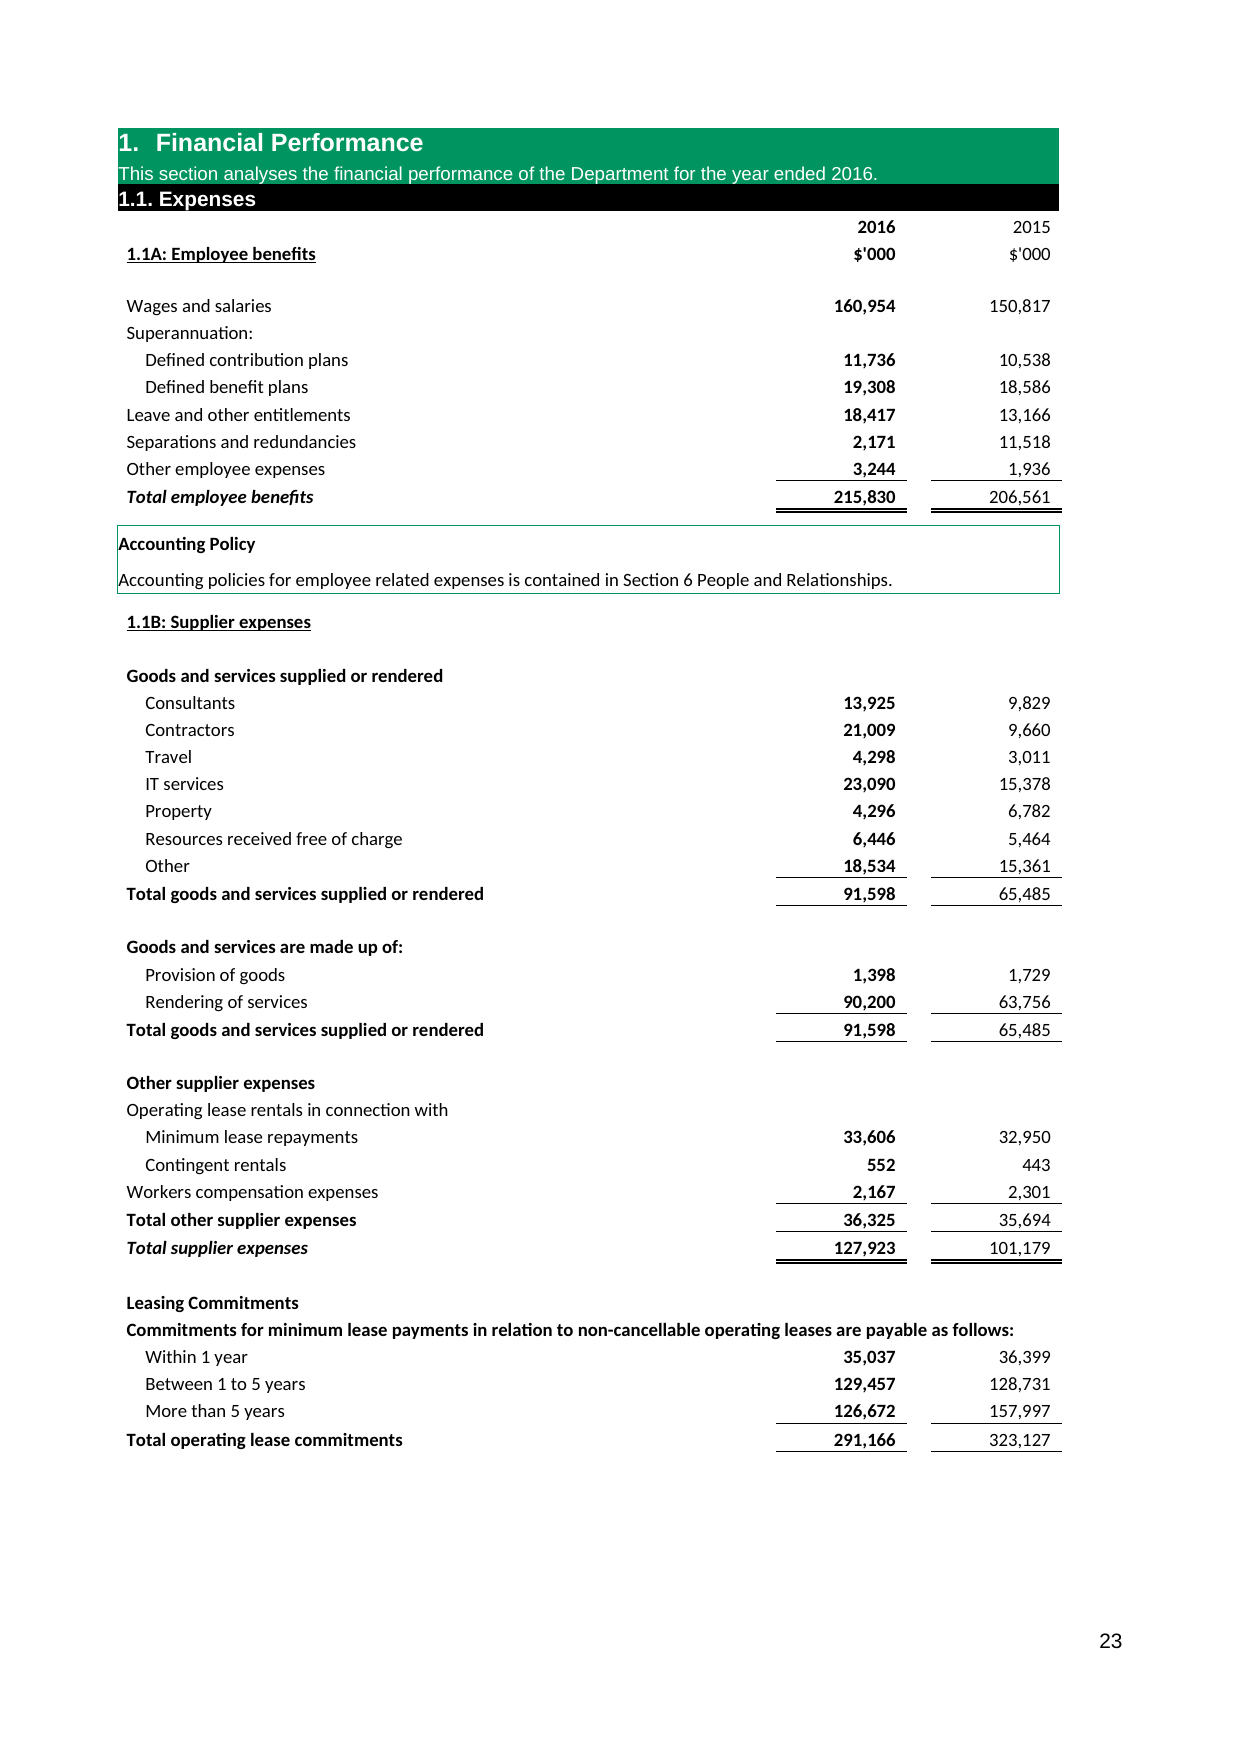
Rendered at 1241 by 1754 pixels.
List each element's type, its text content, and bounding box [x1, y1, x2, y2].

subtitle This section analyses the financial performance of the Department for the year ended 2016. [118, 157, 1059, 184]
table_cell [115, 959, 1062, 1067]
text Accounting policies for employee related expenses is contained in Section 6 People and Relationships. [118, 561, 1059, 593]
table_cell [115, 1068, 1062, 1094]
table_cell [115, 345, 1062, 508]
text Accounting Policy [118, 526, 1059, 555]
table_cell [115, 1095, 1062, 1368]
subtitle Expenses [118, 184, 1059, 211]
subtitle Financial Performance [118, 128, 1059, 157]
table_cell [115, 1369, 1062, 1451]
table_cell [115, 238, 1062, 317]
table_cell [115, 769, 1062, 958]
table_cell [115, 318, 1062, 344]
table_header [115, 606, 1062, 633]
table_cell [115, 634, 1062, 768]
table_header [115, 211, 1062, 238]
